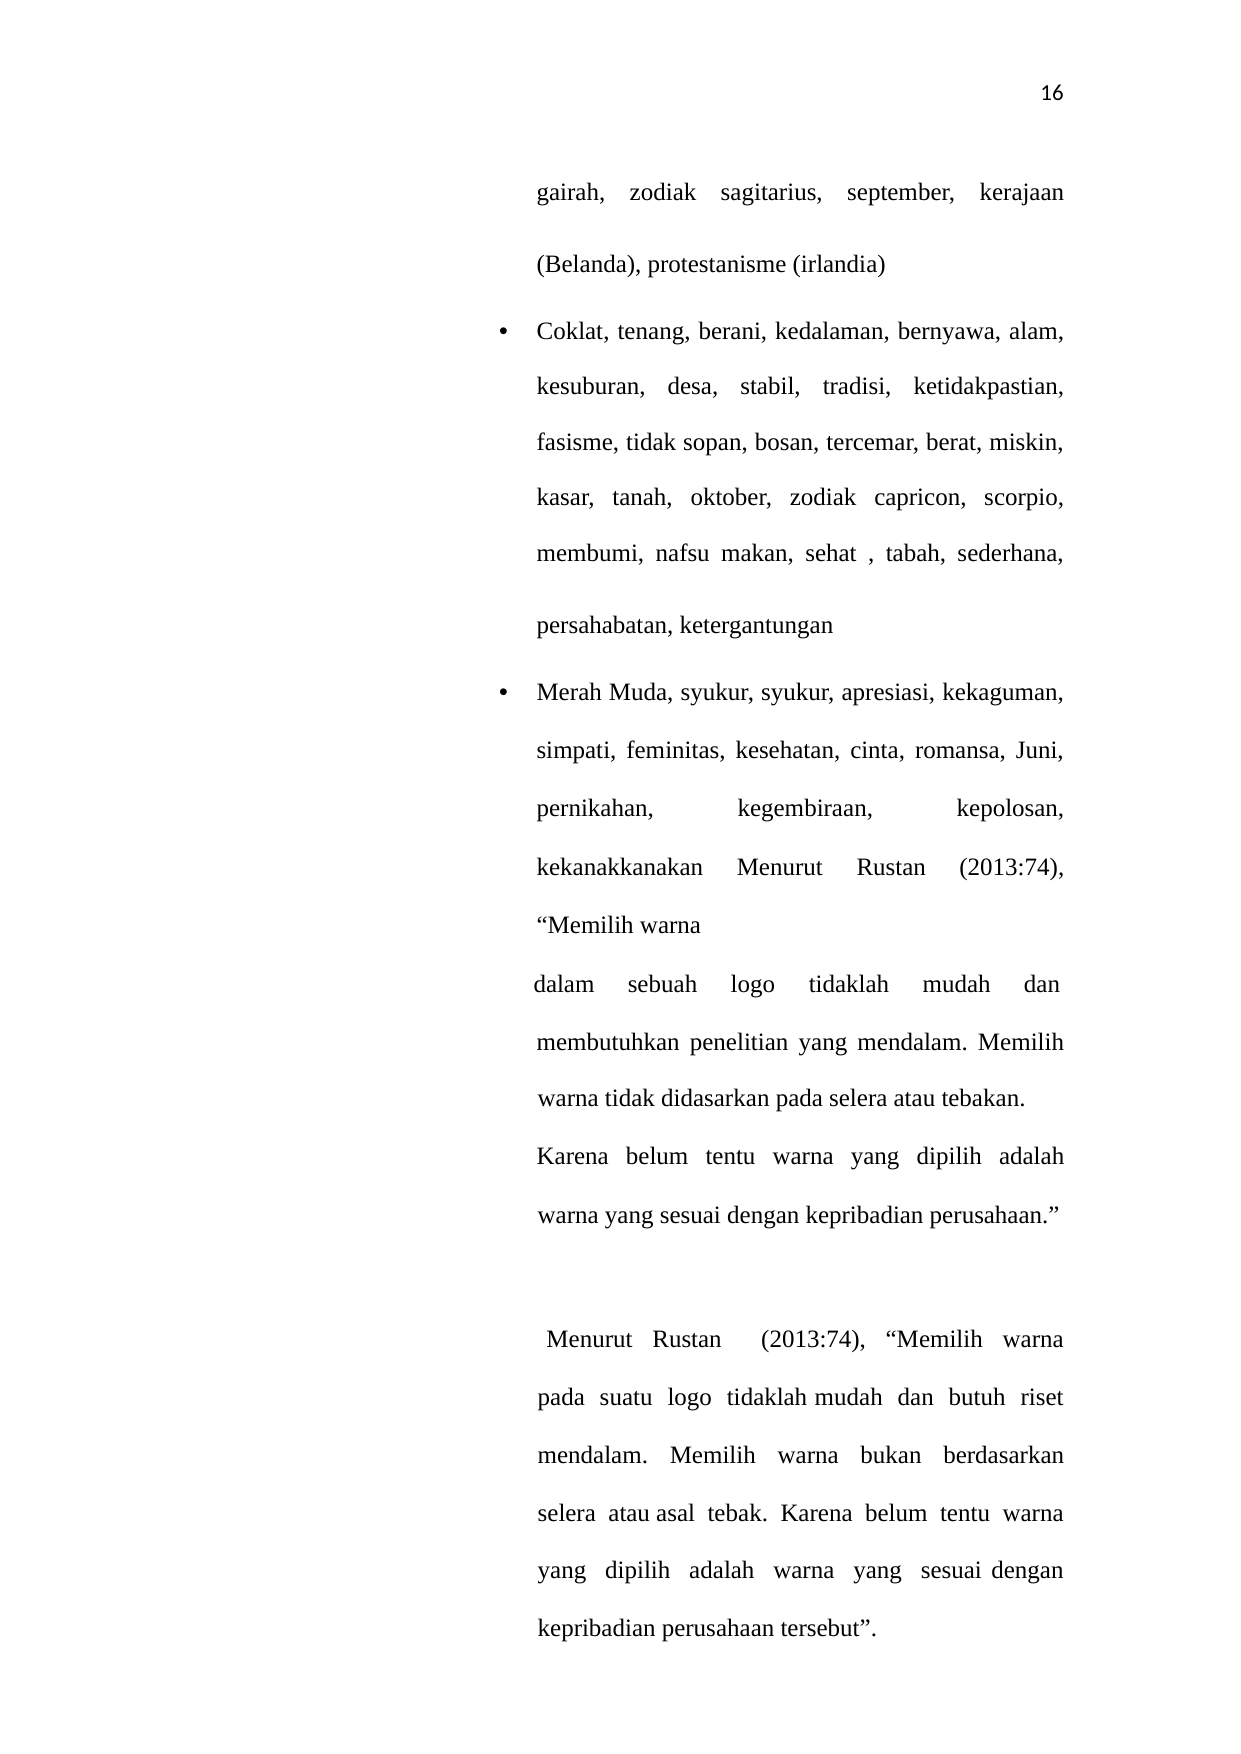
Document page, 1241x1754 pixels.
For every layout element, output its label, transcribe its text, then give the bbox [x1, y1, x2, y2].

text membutuhkan penelitian yang mendalam. Memilih warna tidak didasarkan pada selera atau tebakan. [536, 1027, 1064, 1112]
list Coklat, tenang, berani, kedalaman, bernyawa, alam, kesuburan, desa, stabil, tradisi, ketidakpastian, fasisme, tidak sopan, bosan, tercemar, berat, miskin, kasar, tanah, oktober, zodiak capricon, scorpio, membumi, nafsu makan, sehat , tabah, sederhana, persahabatan, ketergantungan [499, 316, 1064, 640]
list Merah Muda, syukur, syukur, apresiasi, kekaguman, simpati, feminitas, kesehatan, cinta, romansa, Juni, pernikahan, kegembiraan, kepolosan, kekanakkanakan Menurut Rustan (2013:74), “Memilih warna [499, 676, 1064, 939]
text Karena belum tentu warna yang dipilih adalah warna yang sesuai dengan kepribadian perusahaan.” [536, 1141, 1064, 1231]
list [499, 177, 1064, 280]
text Menurut Rustan (2013:74), “Memilih warna pada suatu logo tidaklah mudah dan butuh riset mendalam. Memilih warna bukan berdasarkan selera atau asal tebak. Karena belum tentu warna yang dipilih adalah warna yang sesuai dengan kepribadian perusahaan tersebut”. [536, 1324, 1064, 1642]
text dalam sebuah logo tidaklah mudah dan [214, 969, 1177, 997]
